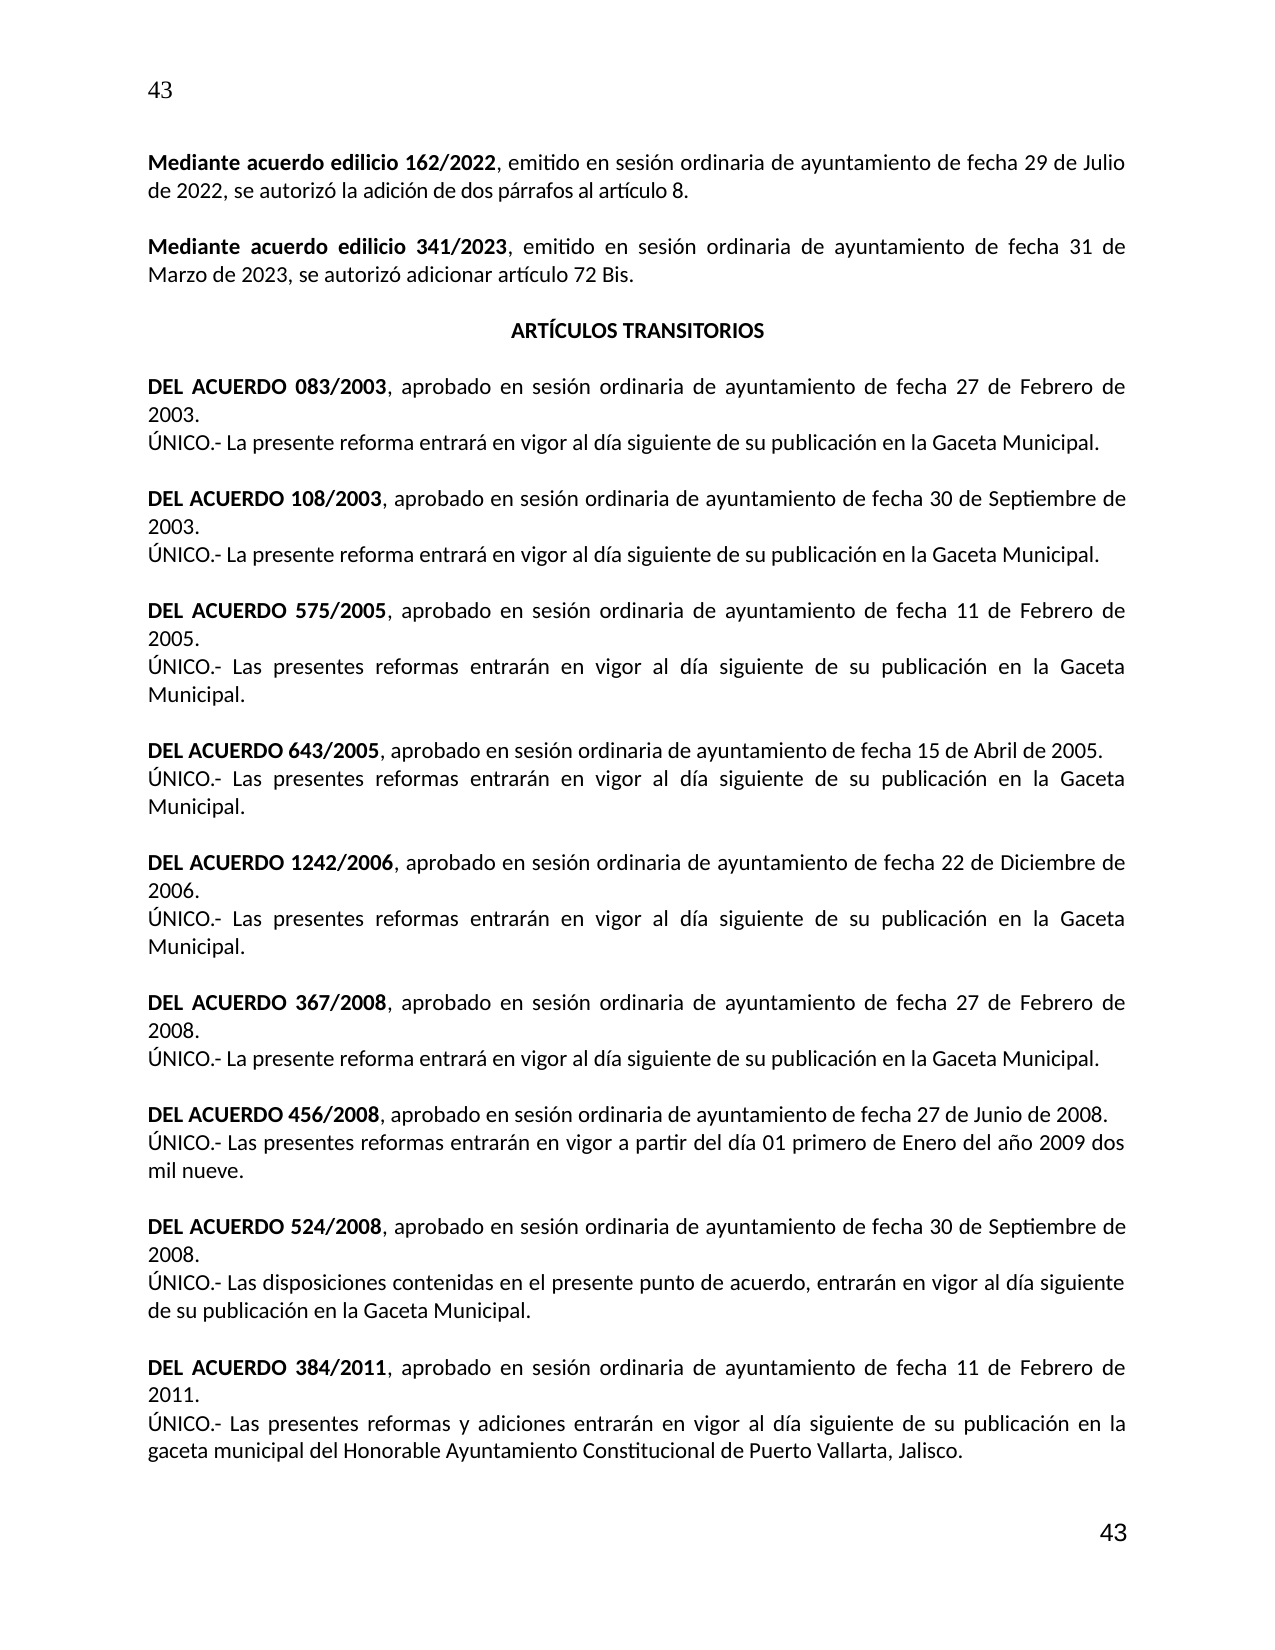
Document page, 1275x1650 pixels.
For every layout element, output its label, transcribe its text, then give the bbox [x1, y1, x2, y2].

text DEL ACUERDO 575/2005, aprobado en sesión ordinaria de ayuntamiento de fecha 11 de Febrero de 2005. [148, 596, 1127, 652]
text Mediante acuerdo edilicio 162/2022, emitido en sesión ordinaria de ayuntamiento de fecha 29 de Julio de 2022, se autorizó la adición de dos párrafos al artículo 8. [148, 148, 1127, 204]
text ÚNICO.- Las presentes reformas entrarán en vigor al día siguiente de su publicación en la Gaceta Municipal. [148, 904, 1127, 960]
text ÚNICO.- Las disposiciones contenidas en el presente punto de acuerdo, entrarán en vigor al día siguiente de su publicación en la Gaceta Municipal. [148, 1268, 1127, 1324]
text DEL ACUERDO 367/2008, aprobado en sesión ordinaria de ayuntamiento de fecha 27 de Febrero de 2008. [148, 988, 1127, 1044]
text ÚNICO.- La presente reforma entrará en vigor al día siguiente de su publicación en la Gaceta Municipal. [148, 428, 1127, 456]
text DEL ACUERDO 643/2005, aprobado en sesión ordinaria de ayuntamiento de fecha 15 de Abril de 2005. [148, 736, 1127, 764]
text ÚNICO.- Las presentes reformas entrarán en vigor al día siguiente de su publicación en la Gaceta Municipal. [148, 764, 1127, 820]
text ÚNICO.- Las presentes reformas entrarán en vigor a partir del día 01 primero de Enero del año 2009 dos mil nueve. [148, 1128, 1127, 1184]
text Mediante acuerdo edilicio 341/2023, emitido en sesión ordinaria de ayuntamiento de fecha 31 de Marzo de 2023, se autorizó adicionar artículo 72 Bis. [148, 232, 1127, 288]
text DEL ACUERDO 524/2008, aprobado en sesión ordinaria de ayuntamiento de fecha 30 de Septiembre de 2008. [148, 1212, 1127, 1268]
text ARTÍCULOS TRANSITORIOS [148, 316, 1127, 344]
text ÚNICO.- Las presentes reformas entrarán en vigor al día siguiente de su publicación en la Gaceta Municipal. [148, 652, 1127, 708]
text DEL ACUERDO 083/2003, aprobado en sesión ordinaria de ayuntamiento de fecha 27 de Febrero de 2003. [148, 372, 1127, 428]
text DEL ACUERDO 384/2011, aprobado en sesión ordinaria de ayuntamiento de fecha 11 de Febrero de 2011. [148, 1353, 1127, 1409]
text DEL ACUERDO 108/2003, aprobado en sesión ordinaria de ayuntamiento de fecha 30 de Septiembre de 2003. [148, 484, 1127, 540]
text DEL ACUERDO 1242/2006, aprobado en sesión ordinaria de ayuntamiento de fecha 22 de Diciembre de 2006. [148, 848, 1127, 904]
text ÚNICO.- La presente reforma entrará en vigor al día siguiente de su publicación en la Gaceta Municipal. [148, 540, 1127, 568]
text ÚNICO.- La presente reforma entrará en vigor al día siguiente de su publicación en la Gaceta Municipal. [148, 1044, 1127, 1072]
text DEL ACUERDO 456/2008, aprobado en sesión ordinaria de ayuntamiento de fecha 27 de Junio de 2008. [148, 1100, 1127, 1128]
